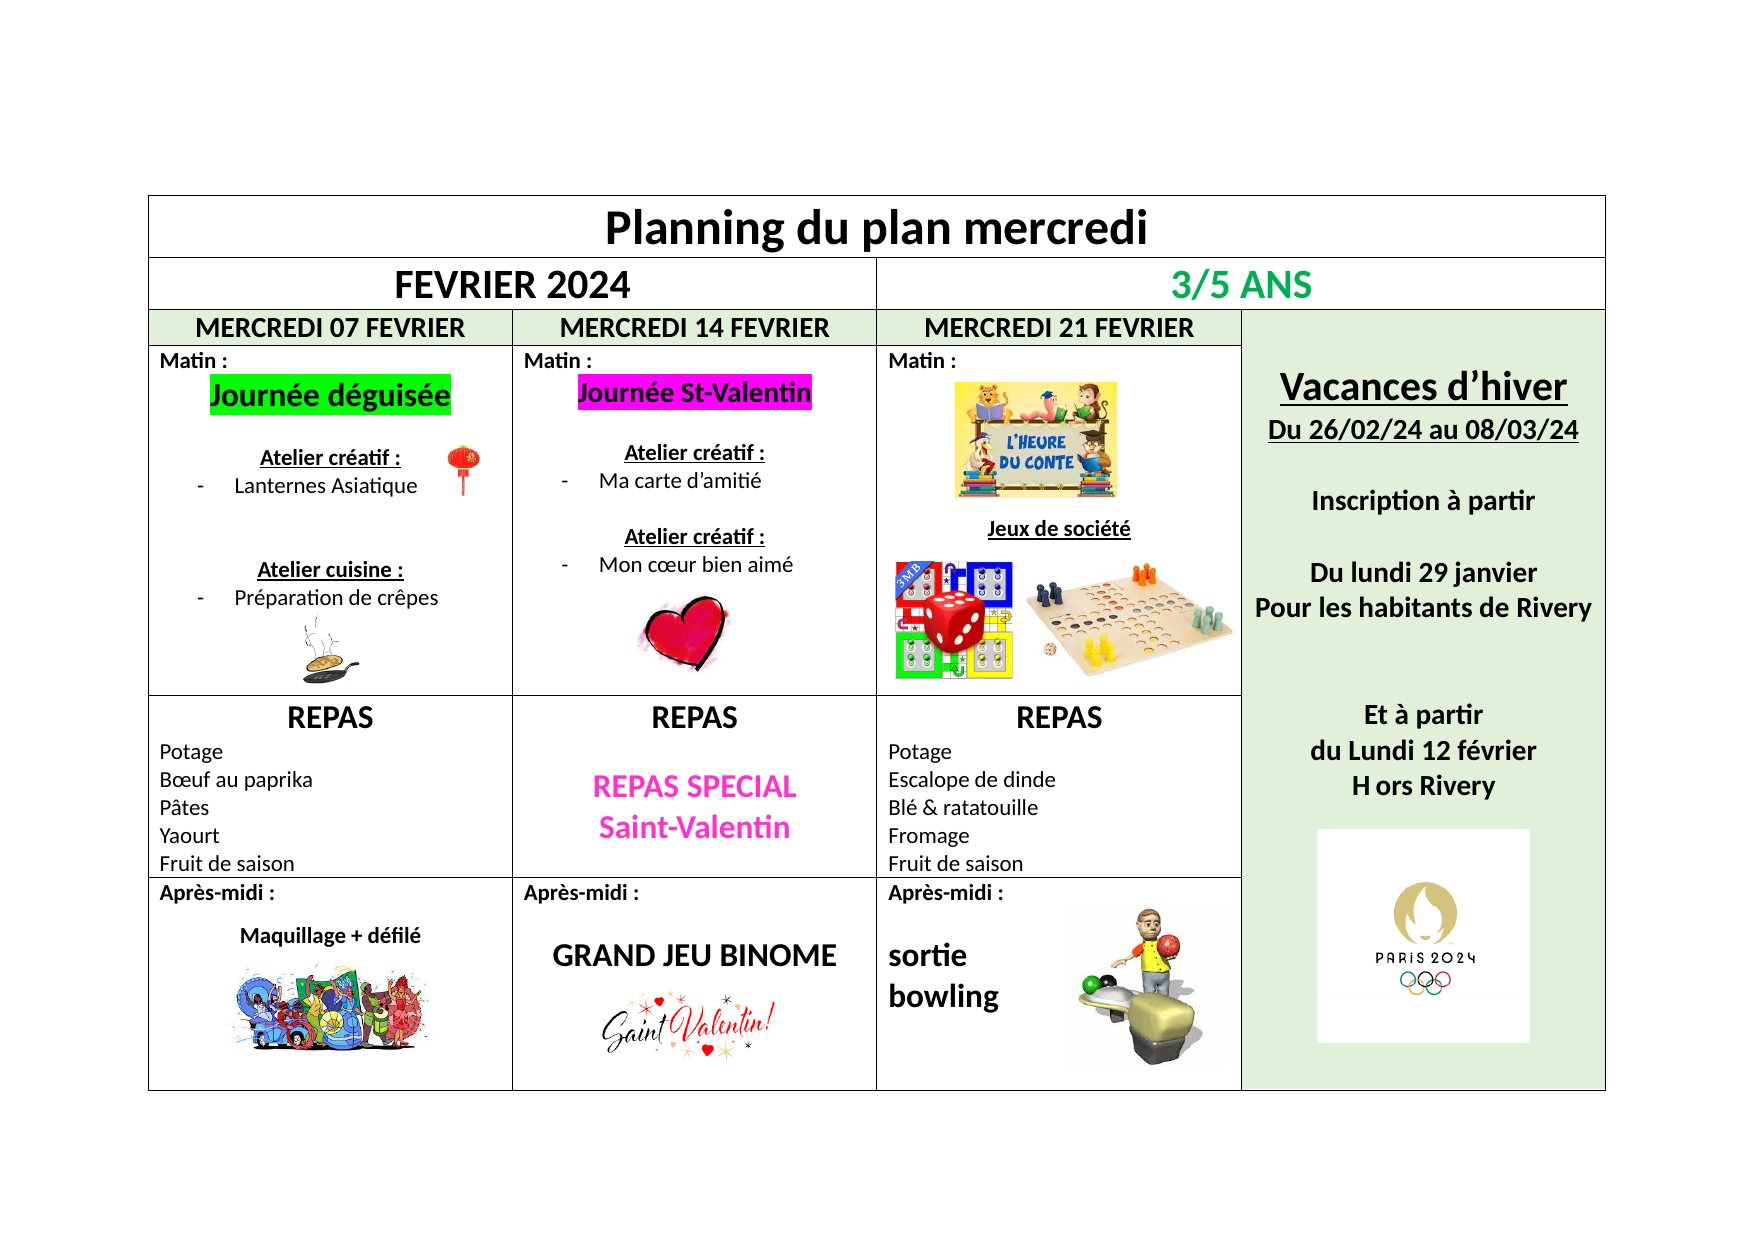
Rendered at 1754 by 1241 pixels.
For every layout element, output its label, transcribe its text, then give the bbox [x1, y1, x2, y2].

table_cell Matin : Jeux de société [877, 346, 1241, 695]
picture [895, 561, 1013, 679]
table_cell MERCREDI 21 FEVRIER [877, 310, 1241, 345]
table_cell Après-midi : sortie bowling [877, 878, 1241, 1089]
picture [1026, 563, 1233, 676]
table_cell REPAS Potage Bœuf au paprika Pâtes Yaourt Fruit de saison [149, 696, 512, 877]
table_cell MERCREDI 14 FEVRIER [513, 310, 876, 345]
picture [1064, 903, 1227, 1067]
table_cell Après-midi : GRAND JEU BINOME [513, 878, 876, 1089]
picture [293, 611, 369, 687]
table_cell REPAS REPAS SPECIAL Saint-Valentin [513, 696, 876, 877]
table_cell REPAS Potage Escalope de dinde Blé & ratatouille Fromage Fruit de saison [877, 696, 1241, 877]
table_cell Matin : Journée déguisée Atelier créatif : Lanternes Asiatique Atelier cuisine : Préparation de crêpes [149, 346, 512, 695]
table_cell FEVRIER 2024 [149, 258, 876, 308]
table_cell MERCREDI 07 FEVRIER [149, 310, 512, 345]
picture [223, 961, 447, 1051]
picture [604, 584, 773, 679]
table_cell Matin : Journée St-Valentin Atelier créatif : Ma carte d’amitié Atelier créatif : Mon cœur bien aimé [513, 346, 876, 695]
table_cell Vacances d’hiver Du 26/02/24 au 08/03/24 Inscription à partir Du lundi 29 janvier Pour les habitants de Rivery Et à partir du Lundi 12 février H ors Rivery [1242, 310, 1605, 1089]
picture [1317, 829, 1530, 1043]
picture [586, 974, 790, 1076]
table_header Planning du plan mercredi [149, 196, 1605, 257]
table_cell 3/5 ANS [877, 258, 1605, 308]
picture [425, 445, 501, 496]
table_cell Après-midi : Maquillage + défilé [149, 878, 512, 1089]
picture [954, 382, 1118, 498]
